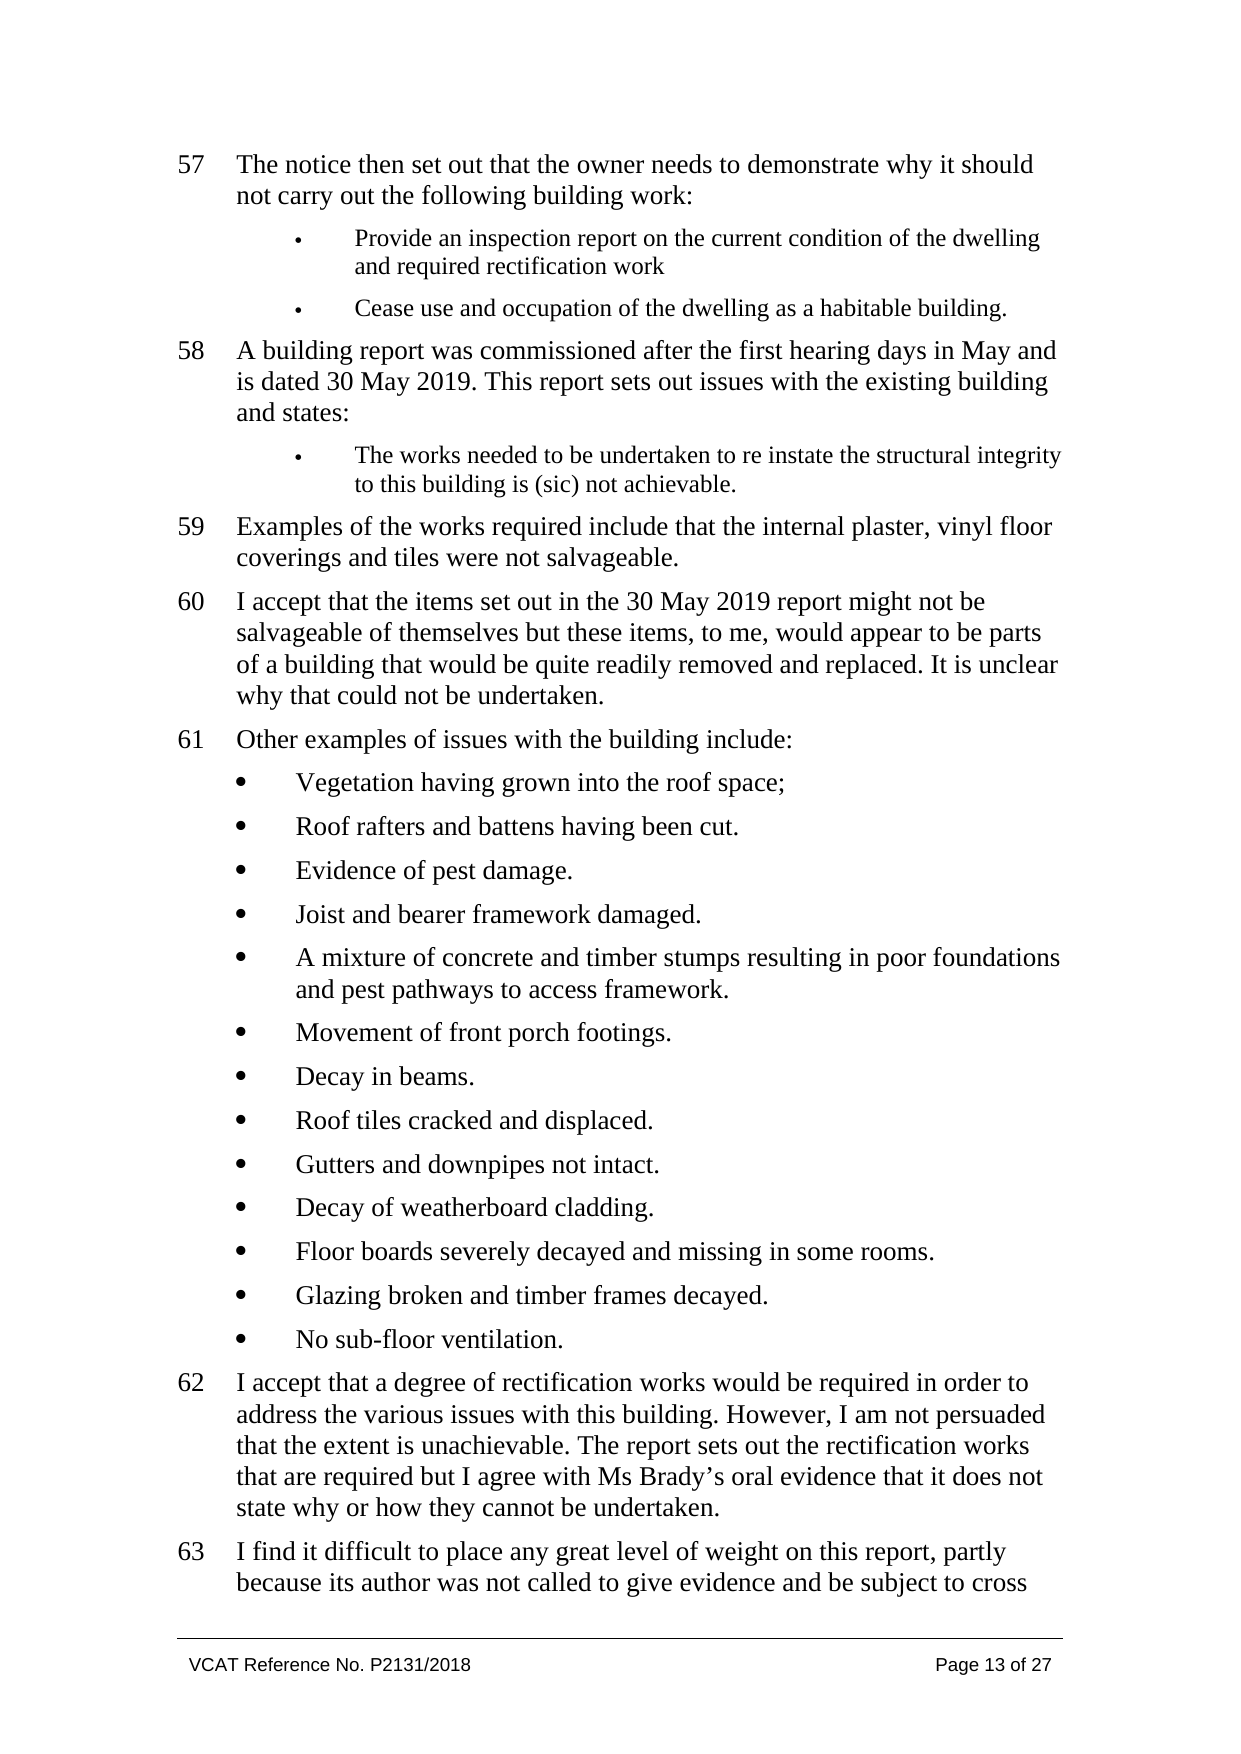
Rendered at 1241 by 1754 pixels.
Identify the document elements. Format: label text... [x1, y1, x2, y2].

text Roof tiles cracked and displaced. [236, 1104, 1063, 1135]
text I accept that the items set out in the 30 May 2019 report might not be salvageable of themselves but these items, to me, would appear to be parts of a building that would be quite readily removed and replaced. It is unclear why that could not be undertaken. [177, 585, 1063, 710]
text No sub-floor ventilation. [236, 1323, 1063, 1354]
text The works needed to be undertaken to re instate the structural integrity to this building is (sic) not achievable. [295, 440, 1063, 498]
text Movement of front porch footings. [236, 1016, 1063, 1048]
text I accept that a degree of rectification works would be required in order to address the various issues with this building. However, I am not persuaded that the extent is unachievable. The report sets out the rectification works that are required but I agree with Ms Brady’s oral evidence that it does not state why or how they cannot be undertaken. [177, 1366, 1063, 1523]
text Decay in beams. [236, 1060, 1063, 1091]
text Gutters and downpipes not intact. [236, 1148, 1063, 1179]
text The notice then set out that the owner needs to demonstrate why it should not carry out the following building work: [177, 148, 1063, 210]
text A mixture of concrete and timber stumps resulting in poor foundations and pest pathways to access framework. [236, 941, 1063, 1004]
text Glazing broken and timber frames decayed. [236, 1279, 1063, 1310]
text Joist and bearer framework damaged. [236, 898, 1063, 929]
text Roof rafters and battens having been cut. [236, 810, 1063, 841]
text A building report was commissioned after the first hearing days in May and is dated 30 May 2019. This report sets out issues with the existing building and states: [177, 334, 1063, 428]
text Evidence of pest damage. [236, 854, 1063, 885]
text Decay of weatherboard cladding. [236, 1191, 1063, 1223]
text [177, 1535, 1063, 1598]
text Floor boards severely decayed and missing in some rooms. [236, 1235, 1063, 1266]
text Vegetation having grown into the roof space; [236, 766, 1063, 798]
text Provide an inspection report on the current condition of the dwelling and required rectification work [295, 223, 1063, 280]
text Examples of the works required include that the internal plaster, vinyl floor coverings and tiles were not salvageable. [177, 510, 1063, 573]
text Other examples of issues with the building include: [177, 723, 1063, 754]
text Cease use and occupation of the dwelling as a habitable building. [295, 293, 1063, 321]
